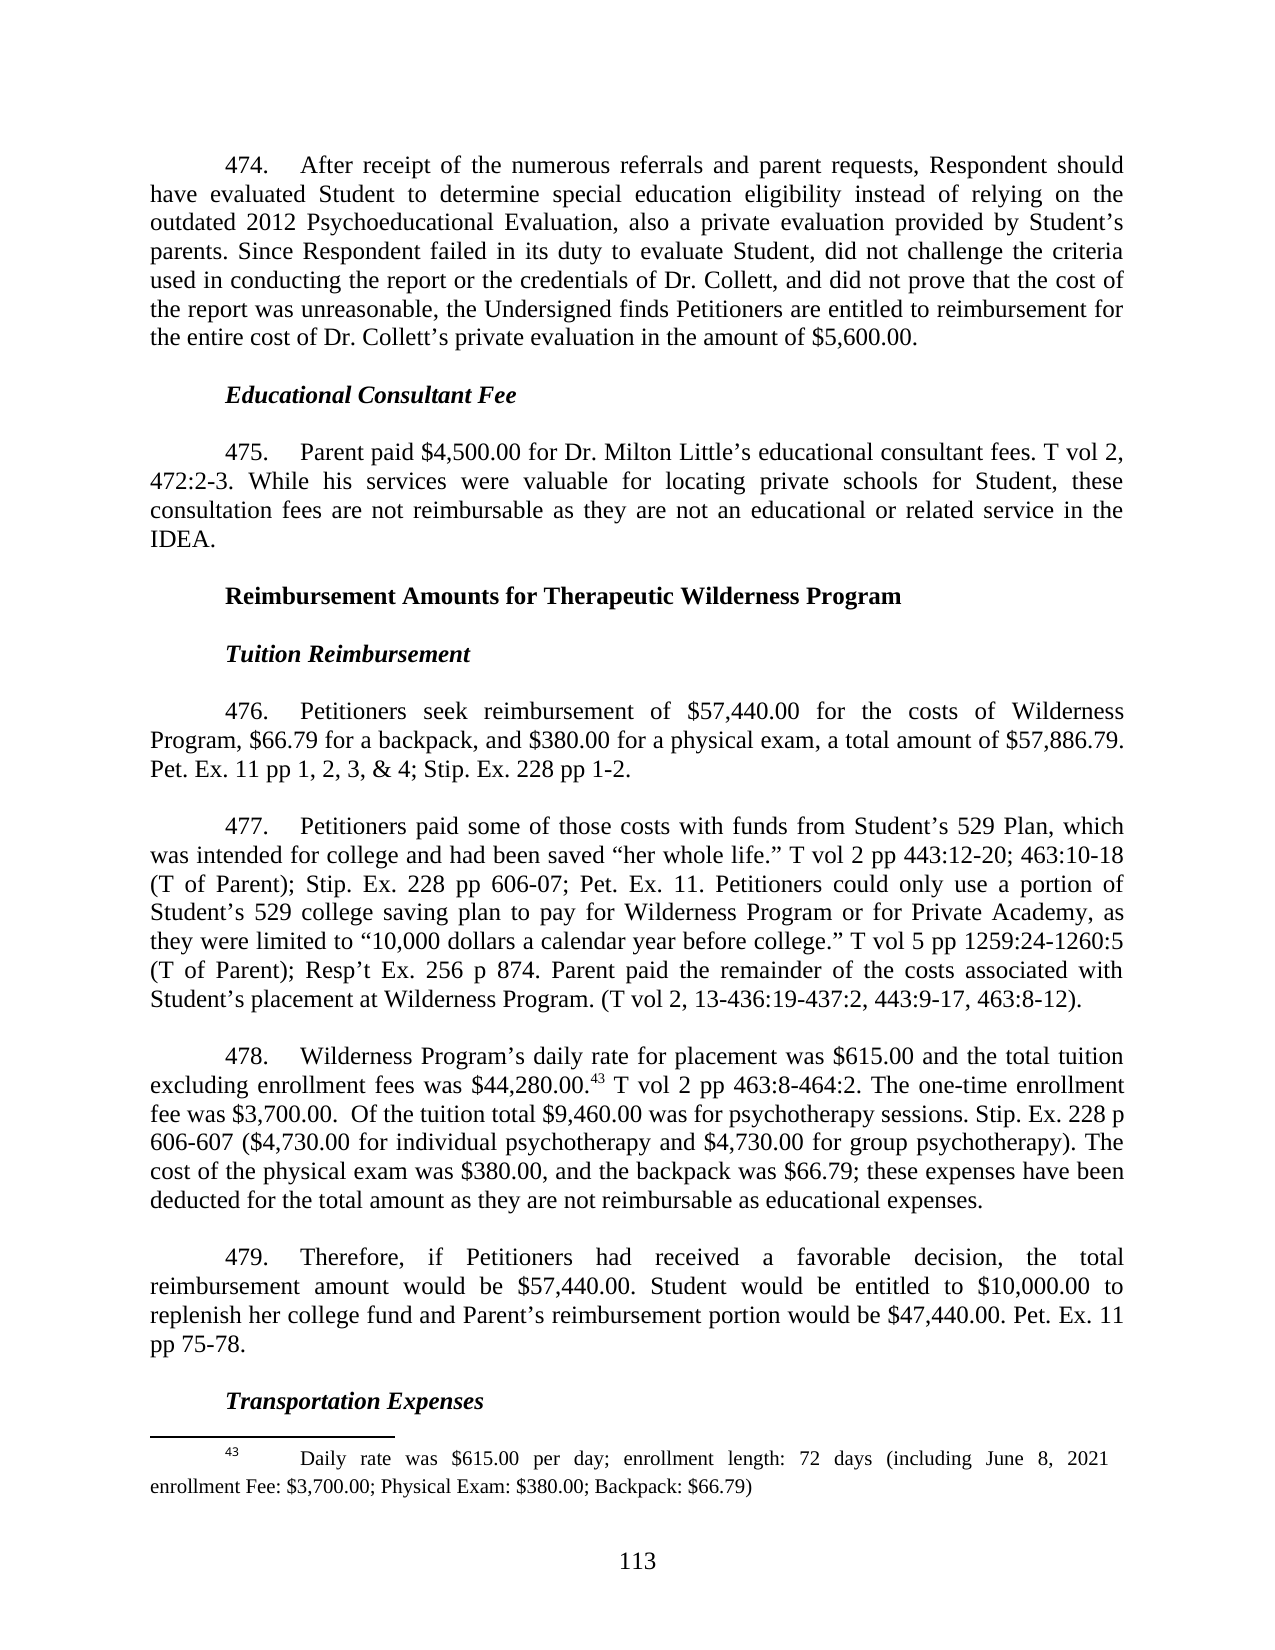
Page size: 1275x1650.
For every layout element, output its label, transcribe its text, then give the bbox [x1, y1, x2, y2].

list Petitioners paid some of those costs with funds from Student’s 529 Plan, which was intended for college and had been saved “her whole life.” T vol 2 pp 443:12-20; 463:10-18 (T of Parent); Stip. Ex. 228 pp 606-07; Pet. Ex. 11. Petitioners could only use a portion of Student’s 529 college saving plan to pay for Wilderness Program or for Private Academy, as they were limited to “10,000 dollars a calendar year before college.” T vol 5 pp 1259:24-1260:5 (T of Parent); Resp’t Ex. 256 p 874. Parent paid the remainder of the costs associated with Student’s placement at Wilderness Program. (T vol 2, 13-436:19-437:2, 443:9-17, 463:8-12). [150, 811, 1125, 1012]
list Petitioners seek reimbursement of $57,440.00 for the costs of Wilderness Program, $66.79 for a backpack, and $380.00 for a physical exam, a total amount of $57,886.79. Pet. Ex. 11 pp 1, 2, 3, & 4; Stip. Ex. 228 pp 1-2. [150, 696, 1125, 782]
text Tuition Reimbursement [150, 639, 1125, 667]
text Transportation Expenses [150, 1386, 1125, 1415]
list Wilderness Program’s daily rate for placement was $615.00 and the total tuition excluding enrollment fees was $44,280.00. T vol 2 pp 463:8-464:2. The one-time enrollment fee was $3,700.00. Of the tuition total $9,460.00 was for psychotherapy sessions. Stip. Ex. 228 p 606-607 ($4,730.00 for individual psychotherapy and $4,730.00 for group psychotherapy). The cost of the physical exam was $380.00, and the backpack was $66.79; these expenses have been deducted for the total amount as they are not reimbursable as educational expenses. [150, 1041, 1125, 1214]
text Educational Consultant Fee [150, 380, 1125, 409]
list Parent paid $4,500.00 for Dr. Milton Little’s educational consultant fees. T vol 2, 472:2-3. While his services were valuable for locating private schools for Student, these consultation fees are not reimbursable as they are not an educational or related service in the IDEA. [150, 437, 1125, 552]
list Therefore, if Petitioners had received a favorable decision, the total reimbursement amount would be $57,440.00. Student would be entitled to $10,000.00 to replenish her college fund and Parent’s reimbursement portion would be $47,440.00. Pet. Ex. 11 pp 75-78. [150, 1242, 1125, 1357]
list After receipt of the numerous referrals and parent requests, Respondent should have evaluated Student to determine special education eligibility instead of relying on the outdated 2012 Psychoeducational Evaluation, also a private evaluation provided by Student’s parents. Since Respondent failed in its duty to evaluate Student, did not challenge the criteria used in conducting the report or the credentials of Dr. Collett, and did not prove that the cost of the report was unreasonable, the Undersigned finds Petitioners are entitled to reimbursement for the entire cost of Dr. Collett’s private evaluation in the amount of $5,600.00. [150, 150, 1125, 351]
text Reimbursement Amounts for Therapeutic Wilderness Program [150, 581, 1125, 610]
